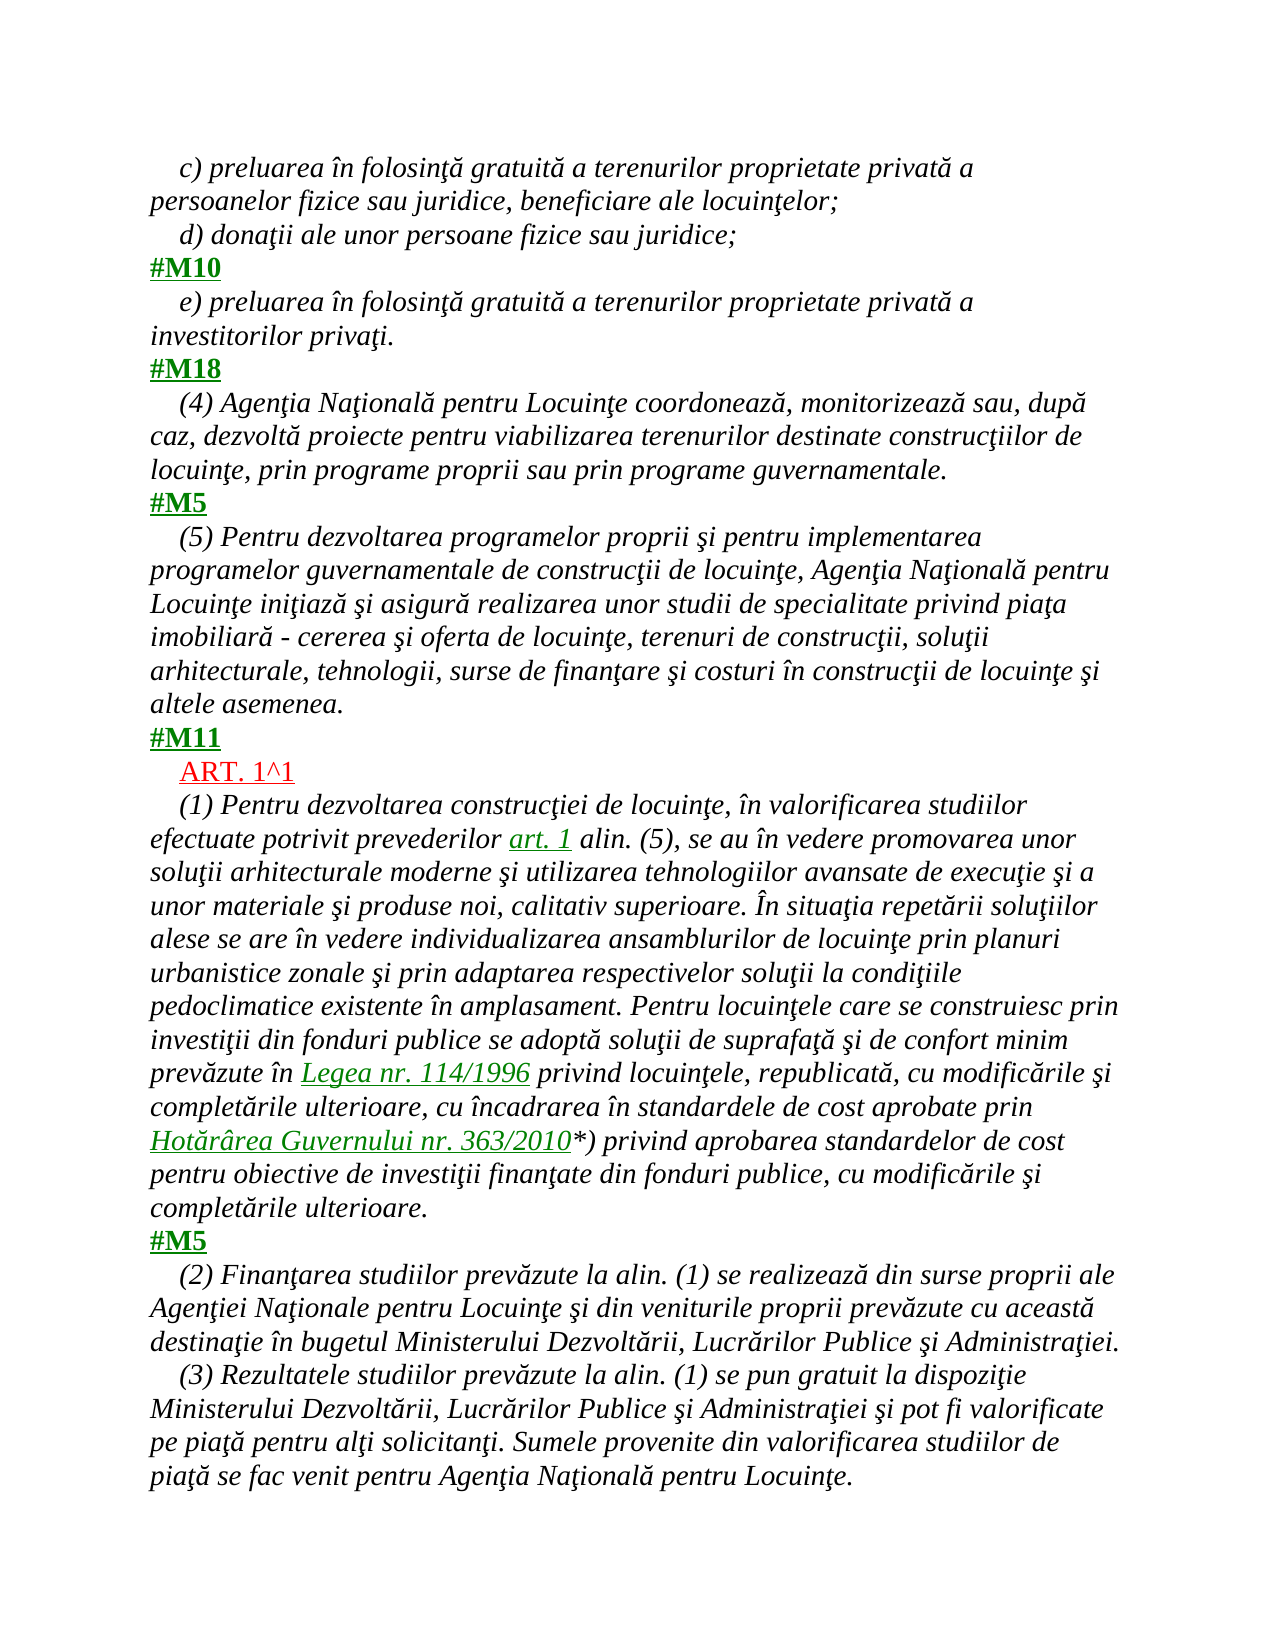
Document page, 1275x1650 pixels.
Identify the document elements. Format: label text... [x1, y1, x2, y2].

text (3) Rezultatele studiilor prevăzute la alin. (1) se pun gratuit la dispoziţie Ministerului Dezvoltării, Lucrărilor Publice şi Administraţiei şi pot fi valorificate pe piaţă pentru alţi solicitanţi. Sumele provenite din valorificarea studiilor de piaţă se fac venit pentru Agenţia Naţională pentru Locuinţe. [150, 1357, 1125, 1492]
text (5) Pentru dezvoltarea programelor proprii şi pentru implementarea programelor guvernamentale de construcţii de locuinţe, Agenţia Naţională pentru Locuinţe iniţiază şi asigură realizarea unor studii de specialitate privind piaţa imobiliară - cererea şi oferta de locuinţe, terenuri de construcţii, soluţii arhitecturale, tehnologii, surse de finanţare şi costuri în construcţii de locuinţe şi altele asemenea. [150, 519, 1125, 720]
text #M18 [150, 351, 1125, 385]
text d) donaţii ale unor persoane fizice sau juridice; [150, 217, 1125, 251]
text c) preluarea în folosinţă gratuită a terenurilor proprietate privată a persoanelor fizice sau juridice, beneficiare ale locuinţelor; [150, 150, 1125, 217]
text (1) Pentru dezvoltarea construcţiei de locuinţe, în valorificarea studiilor efectuate potrivit prevederilor art. 1 alin. (5), se au în vedere promovarea unor soluţii arhitecturale moderne şi utilizarea tehnologiilor avansate de execuţie şi a unor materiale şi produse noi, calitativ superioare. În situaţia repetării soluţiilor alese se are în vedere individualizarea ansamblurilor de locuinţe prin planuri urbanistice zonale şi prin adaptarea respectivelor soluţii la condiţiile pedoclimatice existente în amplasament. Pentru locuinţele care se construiesc prin investiţii din fonduri publice se adoptă soluţii de suprafaţă şi de confort minim prevăzute în Legea nr. 114/1996 privind locuinţele, republicată, cu modificările şi completările ulterioare, cu încadrarea în standardele de cost aprobate prin Hotărârea Guvernului nr. 363/2010*) privind aprobarea standardelor de cost pentru obiective de investiţii finanţate din fonduri publice, cu modificările şi completările ulterioare. [150, 787, 1125, 1223]
text (2) Finanţarea studiilor prevăzute la alin. (1) se realizează din surse proprii ale Agenţiei Naţionale pentru Locuinţe şi din veniturile proprii prevăzute cu această destinaţie în bugetul Ministerului Dezvoltării, Lucrărilor Publice şi Administraţiei. [150, 1257, 1125, 1357]
text #M5 [150, 1223, 1125, 1257]
text e) preluarea în folosinţă gratuită a terenurilor proprietate privată a investitorilor privaţi. [150, 284, 1125, 351]
text #M5 [150, 485, 1125, 519]
text #M11 [150, 720, 1125, 754]
text ART. 1^1 [150, 754, 1125, 787]
text (4) Agenţia Naţională pentru Locuinţe coordonează, monitorizează sau, după caz, dezvoltă proiecte pentru viabilizarea terenurilor destinate construcţiilor de locuinţe, prin programe proprii sau prin programe guvernamentale. [150, 385, 1125, 485]
text #M10 [150, 251, 1125, 284]
